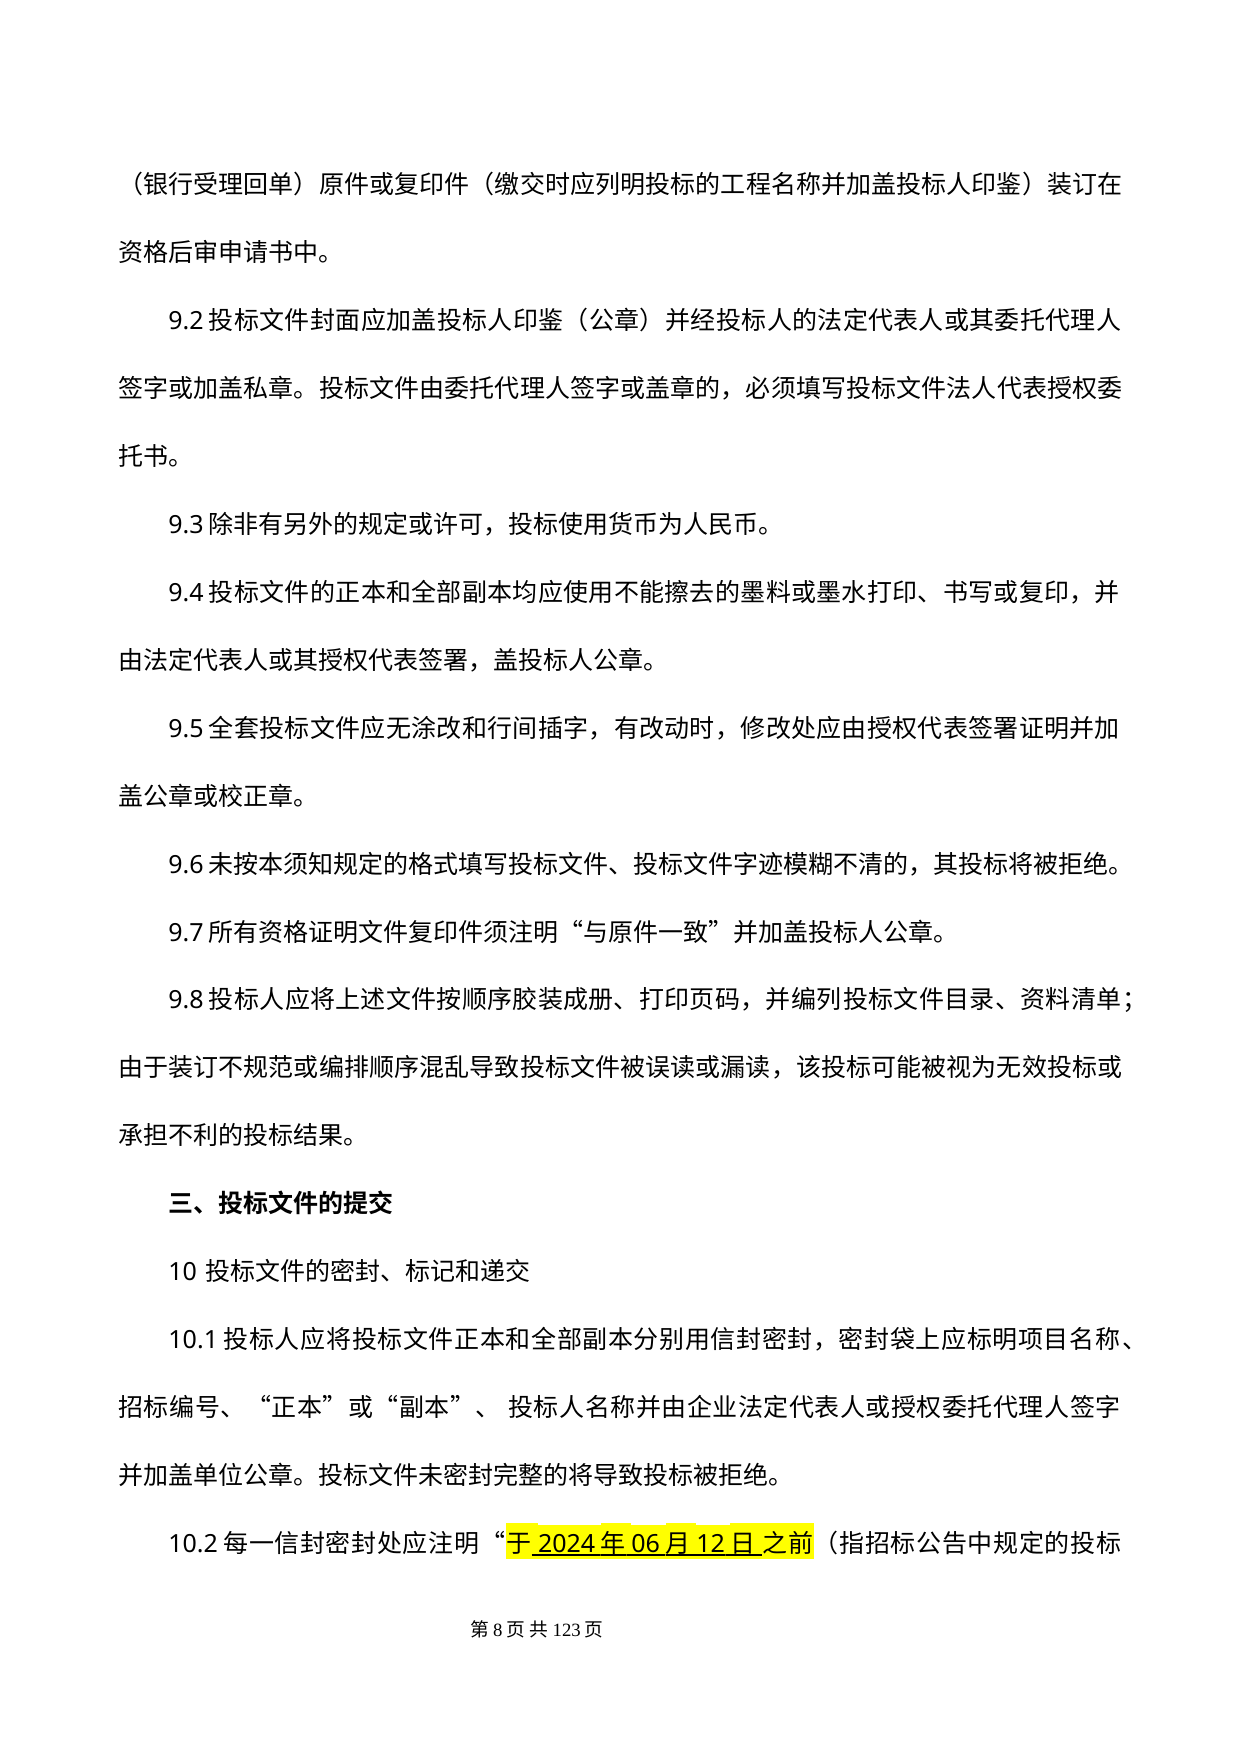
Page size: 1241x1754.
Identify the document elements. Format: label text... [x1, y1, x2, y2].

text 9.3除非有另外的规定或许可，投标使用货币为人民币。 [118, 489, 1122, 557]
text 9.6未按本须知规定的格式填写投标文件、投标文件字迹模糊不清的，其投标将被拒绝。 [118, 828, 1122, 896]
text 10 投标文件的密封、标记和递交 [118, 1236, 1122, 1304]
text 9.8投标人应将上述文件按顺序胶装成册、打印页码，并编列投标文件目录、资料清单；由于装订不规范或编排顺序混乱导致投标文件被误读或漏读，该投标可能被视为无效投标或承担不利的投标结果。 [118, 964, 1122, 1168]
text 10.1投标人应将投标文件正本和全部副本分别用信封密封，密封袋上应标明项目名称、招标编号、“正本”或“副本”、 投标人名称并由企业法定代表人或授权委托代理人签字并加盖单位公章。投标文件未密封完整的将导致投标被拒绝。 [118, 1304, 1122, 1507]
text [118, 1507, 1122, 1575]
text 9.2投标文件封面应加盖投标人印鉴（公章）并经投标人的法定代表人或其委托代理人签字或加盖私章。投标文件由委托代理人签字或盖章的，必须填写投标文件法人代表授权委托书。 [118, 285, 1122, 489]
text 9.5全套投标文件应无涂改和行间插字，有改动时，修改处应由授权代表签署证明并加盖公章或校正章。 [118, 692, 1122, 828]
text 三、投标文件的提交 [118, 1168, 1122, 1236]
text 9.7所有资格证明文件复印件须注明“与原件一致”并加盖投标人公章。 [118, 896, 1122, 964]
text 9.4投标文件的正本和全部副本均应使用不能擦去的墨料或墨水打印、书写或复印，并由法定代表人或其授权代表签署，盖投标人公章。 [118, 557, 1122, 692]
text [118, 149, 1122, 285]
